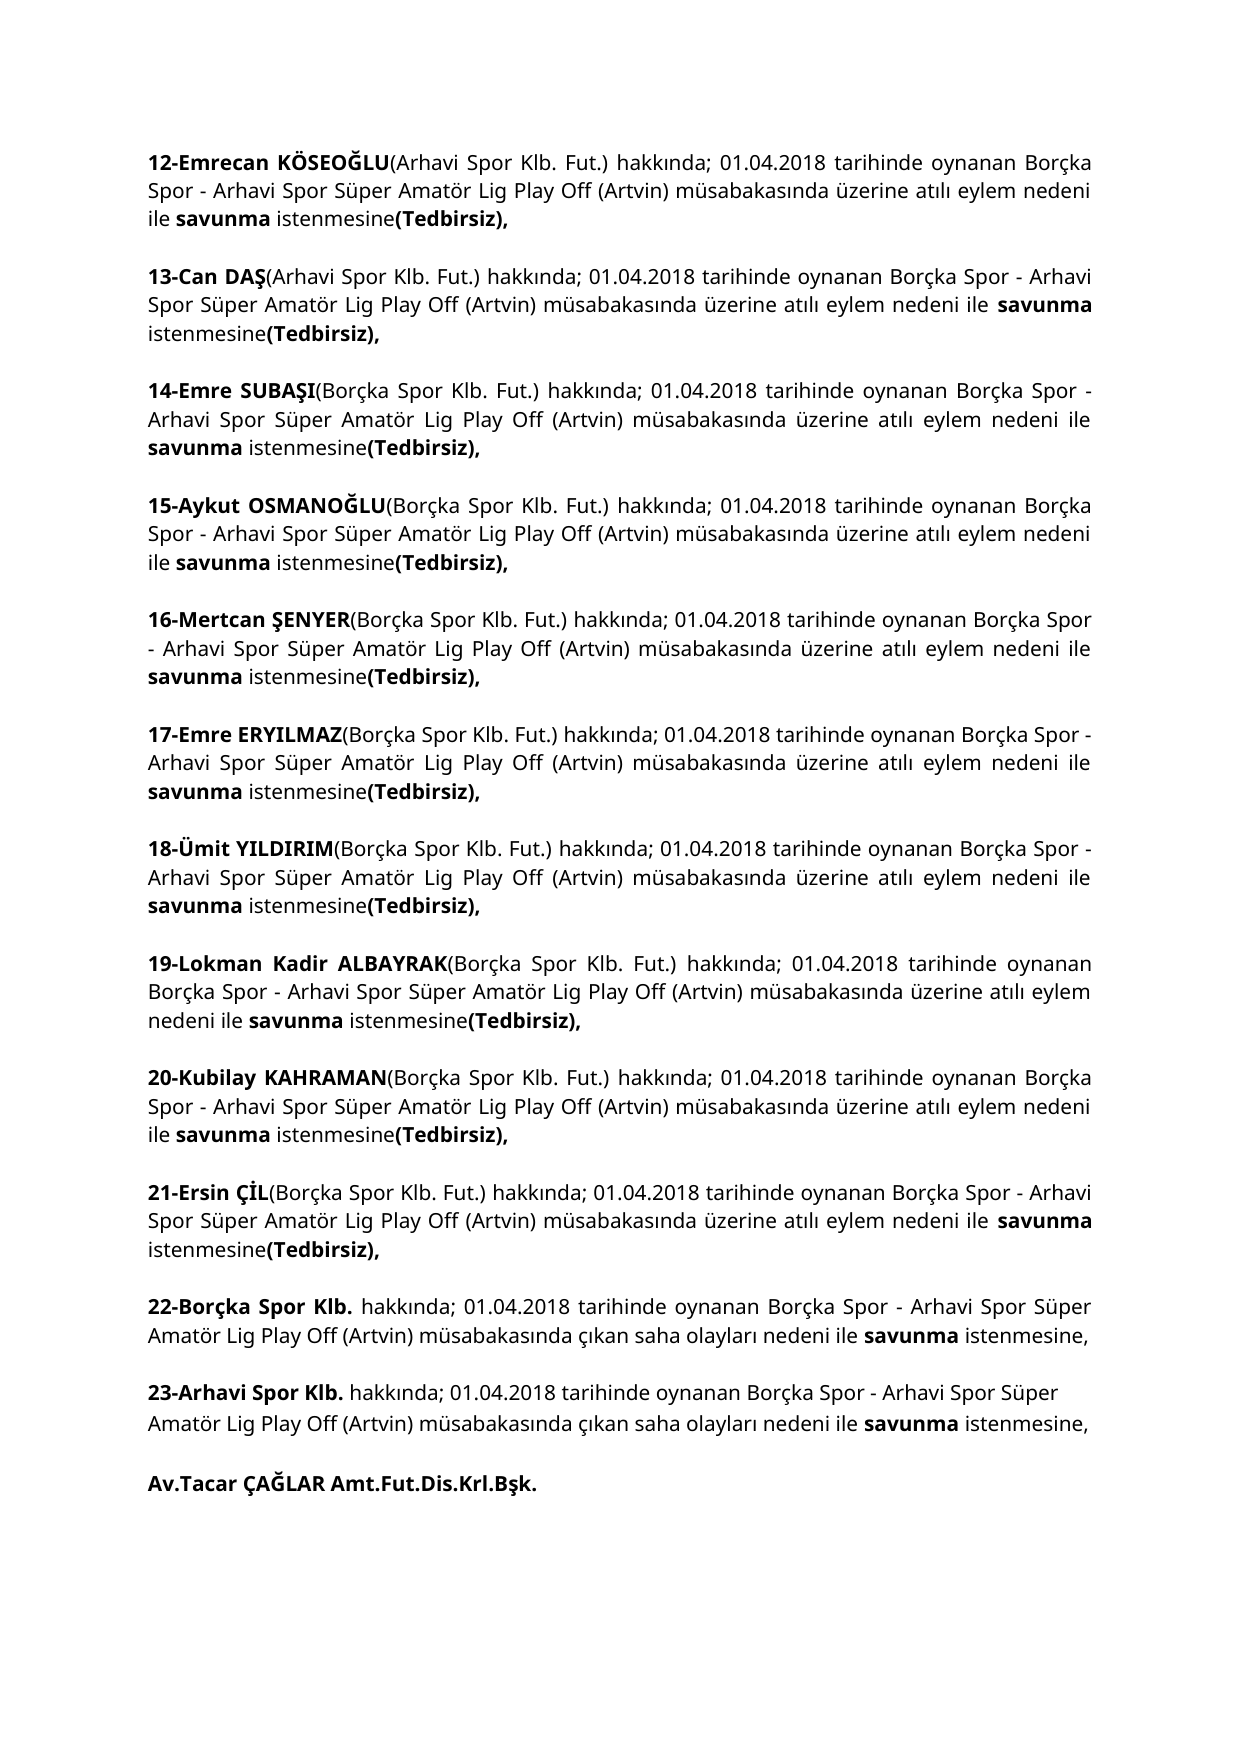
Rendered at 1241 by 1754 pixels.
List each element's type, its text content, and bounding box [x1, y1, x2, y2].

text 19-Lokman Kadir ALBAYRAK(Borçka Spor Klb. Fut.) hakkında; 01.04.2018 tarihinde oynanan Borçka Spor - Arhavi Spor Süper Amatör Lig Play Off (Artvin) müsabakasında üzerine atılı eylem nedeni ile savunma istenmesine(Tedbirsiz), [148, 949, 1093, 1034]
text 12-Emrecan KÖSEOĞLU(Arhavi Spor Klb. Fut.) hakkında; 01.04.2018 tarihinde oynanan Borçka Spor - Arhavi Spor Süper Amatör Lig Play Off (Artvin) müsabakasında üzerine atılı eylem nedeni ile savunma istenmesine(Tedbirsiz), [148, 148, 1093, 233]
text 18-Ümit YILDIRIM(Borçka Spor Klb. Fut.) hakkında; 01.04.2018 tarihinde oynanan Borçka Spor - Arhavi Spor Süper Amatör Lig Play Off (Artvin) müsabakasında üzerine atılı eylem nedeni ile savunma istenmesine(Tedbirsiz), [148, 834, 1093, 920]
text 17-Emre ERYILMAZ(Borçka Spor Klb. Fut.) hakkında; 01.04.2018 tarihinde oynanan Borçka Spor - Arhavi Spor Süper Amatör Lig Play Off (Artvin) müsabakasında üzerine atılı eylem nedeni ile savunma istenmesine(Tedbirsiz), [148, 720, 1093, 805]
text 22-Borçka Spor Klb. hakkında; 01.04.2018 tarihinde oynanan Borçka Spor - Arhavi Spor Süper Amatör Lig Play Off (Artvin) müsabakasında çıkan saha olayları nedeni ile savunma istenmesine, [148, 1292, 1093, 1349]
text 14-Emre SUBAŞI(Borçka Spor Klb. Fut.) hakkında; 01.04.2018 tarihinde oynanan Borçka Spor - Arhavi Spor Süper Amatör Lig Play Off (Artvin) müsabakasında üzerine atılı eylem nedeni ile savunma istenmesine(Tedbirsiz), [148, 377, 1093, 462]
text 21-Ersin ÇİL(Borçka Spor Klb. Fut.) hakkında; 01.04.2018 tarihinde oynanan Borçka Spor - Arhavi Spor Süper Amatör Lig Play Off (Artvin) müsabakasında üzerine atılı eylem nedeni ile savunma istenmesine(Tedbirsiz), [148, 1178, 1093, 1263]
text 23-Arhavi Spor Klb. hakkında; 01.04.2018 tarihinde oynanan Borçka Spor - Arhavi Spor Süper Amatör Lig Play Off (Artvin) müsabakasında çıkan saha olayları nedeni ile savunma istenmesine, [148, 1378, 1093, 1437]
text 15-Aykut OSMANOĞLU(Borçka Spor Klb. Fut.) hakkında; 01.04.2018 tarihinde oynanan Borçka Spor - Arhavi Spor Süper Amatör Lig Play Off (Artvin) müsabakasında üzerine atılı eylem nedeni ile savunma istenmesine(Tedbirsiz), [148, 491, 1093, 576]
text 16-Mertcan ŞENYER(Borçka Spor Klb. Fut.) hakkında; 01.04.2018 tarihinde oynanan Borçka Spor - Arhavi Spor Süper Amatör Lig Play Off (Artvin) müsabakasında üzerine atılı eylem nedeni ile savunma istenmesine(Tedbirsiz), [148, 606, 1093, 691]
text 13-Can DAŞ(Arhavi Spor Klb. Fut.) hakkında; 01.04.2018 tarihinde oynanan Borçka Spor - Arhavi Spor Süper Amatör Lig Play Off (Artvin) müsabakasında üzerine atılı eylem nedeni ile savunma istenmesine(Tedbirsiz), [148, 262, 1093, 347]
text 20-Kubilay KAHRAMAN(Borçka Spor Klb. Fut.) hakkında; 01.04.2018 tarihinde oynanan Borçka Spor - Arhavi Spor Süper Amatör Lig Play Off (Artvin) müsabakasında üzerine atılı eylem nedeni ile savunma istenmesine(Tedbirsiz), [148, 1063, 1093, 1149]
text Av.Tacar ÇAĞLAR Amt.Fut.Dis.Krl.Bşk. [148, 1469, 1093, 1497]
